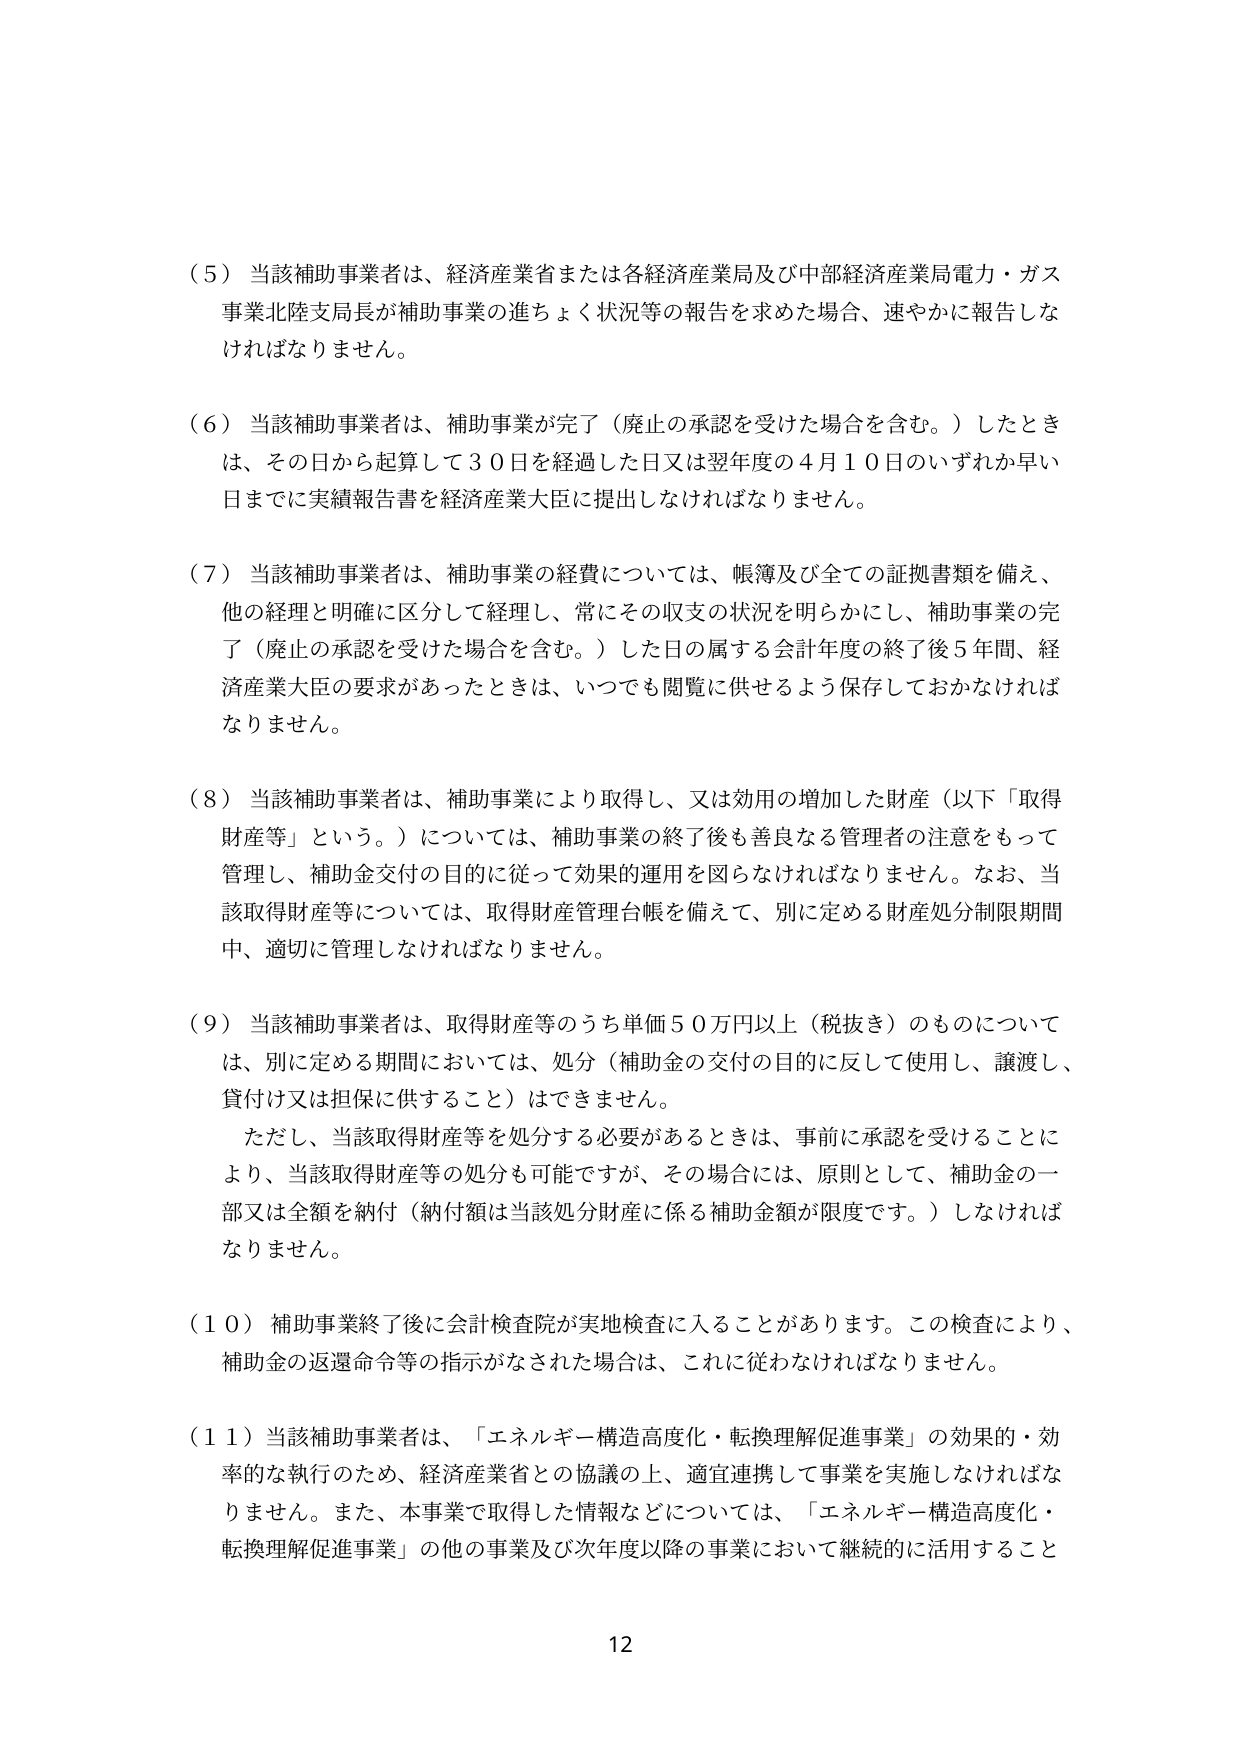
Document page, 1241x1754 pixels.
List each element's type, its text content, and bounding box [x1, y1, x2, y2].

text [177, 1417, 1063, 1567]
text （７） 当該補助事業者は、補助事業の経費については、帳簿及び全ての証拠書類を備え、他の経理と明確に区分して経理し、常にその収支の状況を明らかにし、補助事業の完了（廃止の承認を受けた場合を含む。）した日の属する会計年度の終了後５年間、経済産業大臣の要求があったときは、いつでも閲覧に供せるよう保存しておかなければなりません。 [177, 554, 1063, 742]
text （６） 当該補助事業者は、補助事業が完了（廃止の承認を受けた場合を含む。）したときは、その日から起算して３０日を経過した日又は翌年度の４月１０日のいずれか早い日までに実績報告書を経済産業大臣に提出しなければなりません。 [177, 404, 1063, 517]
text ただし、当該取得財産等を処分する必要があるときは、事前に承認を受けることにより、当該取得財産等の処分も可能ですが、その場合には、原則として、補助金の一部又は全額を納付（納付額は当該処分財産に係る補助金額が限度です。）しなければなりません。 [221, 1117, 1063, 1267]
text （１０） 補助事業終了後に会計検査院が実地検査に入ることがあります。この検査により、補助金の返還命令等の指示がなされた場合は、これに従わなければなりません。 [177, 1304, 1063, 1379]
text （９） 当該補助事業者は、取得財産等のうち単価５０万円以上（税抜き）のものについては、別に定める期間においては、処分（補助金の交付の目的に反して使用し、譲渡し、貸付け又は担保に供すること）はできません。 [177, 1004, 1063, 1117]
text （８） 当該補助事業者は、補助事業により取得し、又は効用の増加した財産（以下「取得財産等」という。）については、補助事業の終了後も善良なる管理者の注意をもって管理し、補助金交付の目的に従って効果的運用を図らなければなりません。なお、当該取得財産等については、取得財産管理台帳を備えて、別に定める財産処分制限期間中、適切に管理しなければなりません。 [177, 779, 1063, 967]
text （５） 当該補助事業者は、経済産業省または各経済産業局及び中部経済産業局電力・ガス事業北陸支局長が補助事業の進ちょく状況等の報告を求めた場合、速やかに報告しなければなりません。 [177, 254, 1063, 367]
